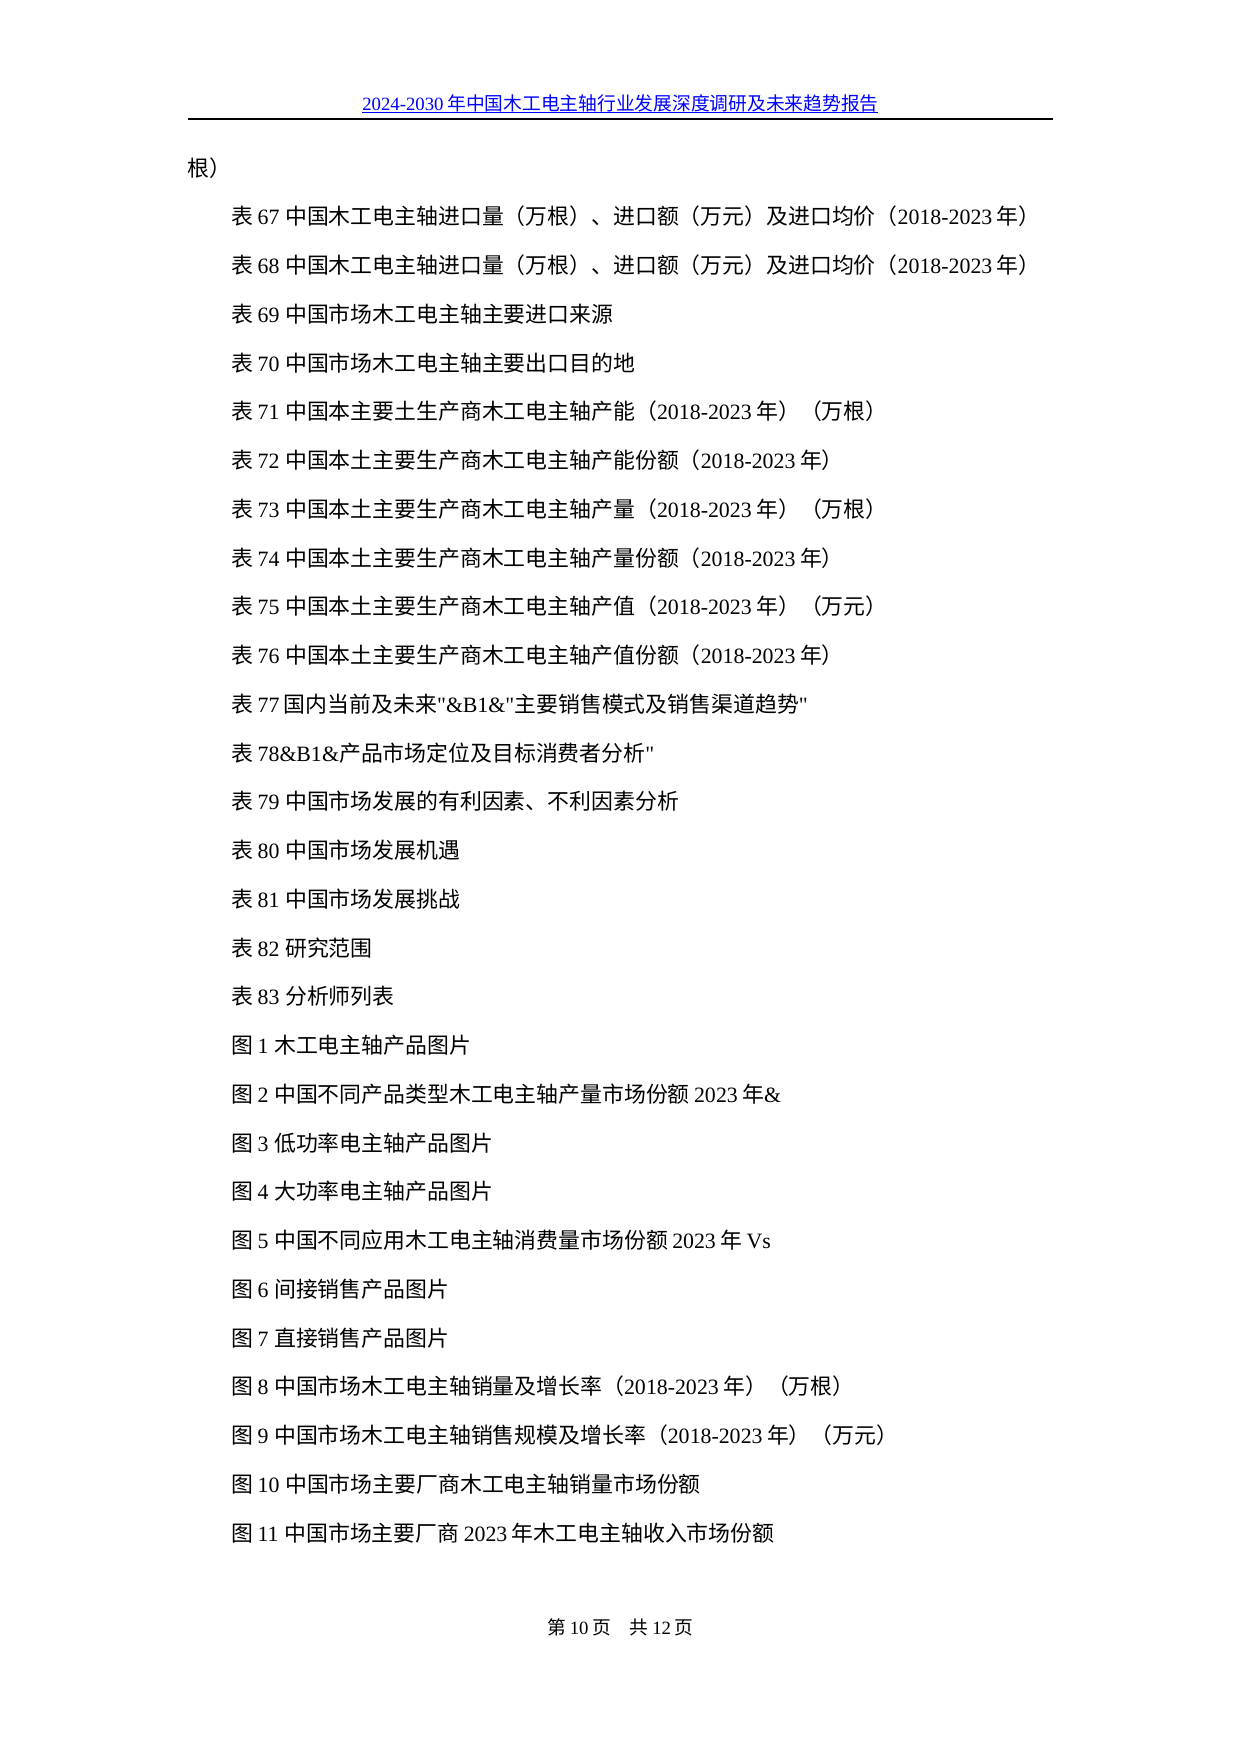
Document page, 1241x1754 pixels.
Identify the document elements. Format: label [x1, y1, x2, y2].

text [187, 150, 1053, 1548]
